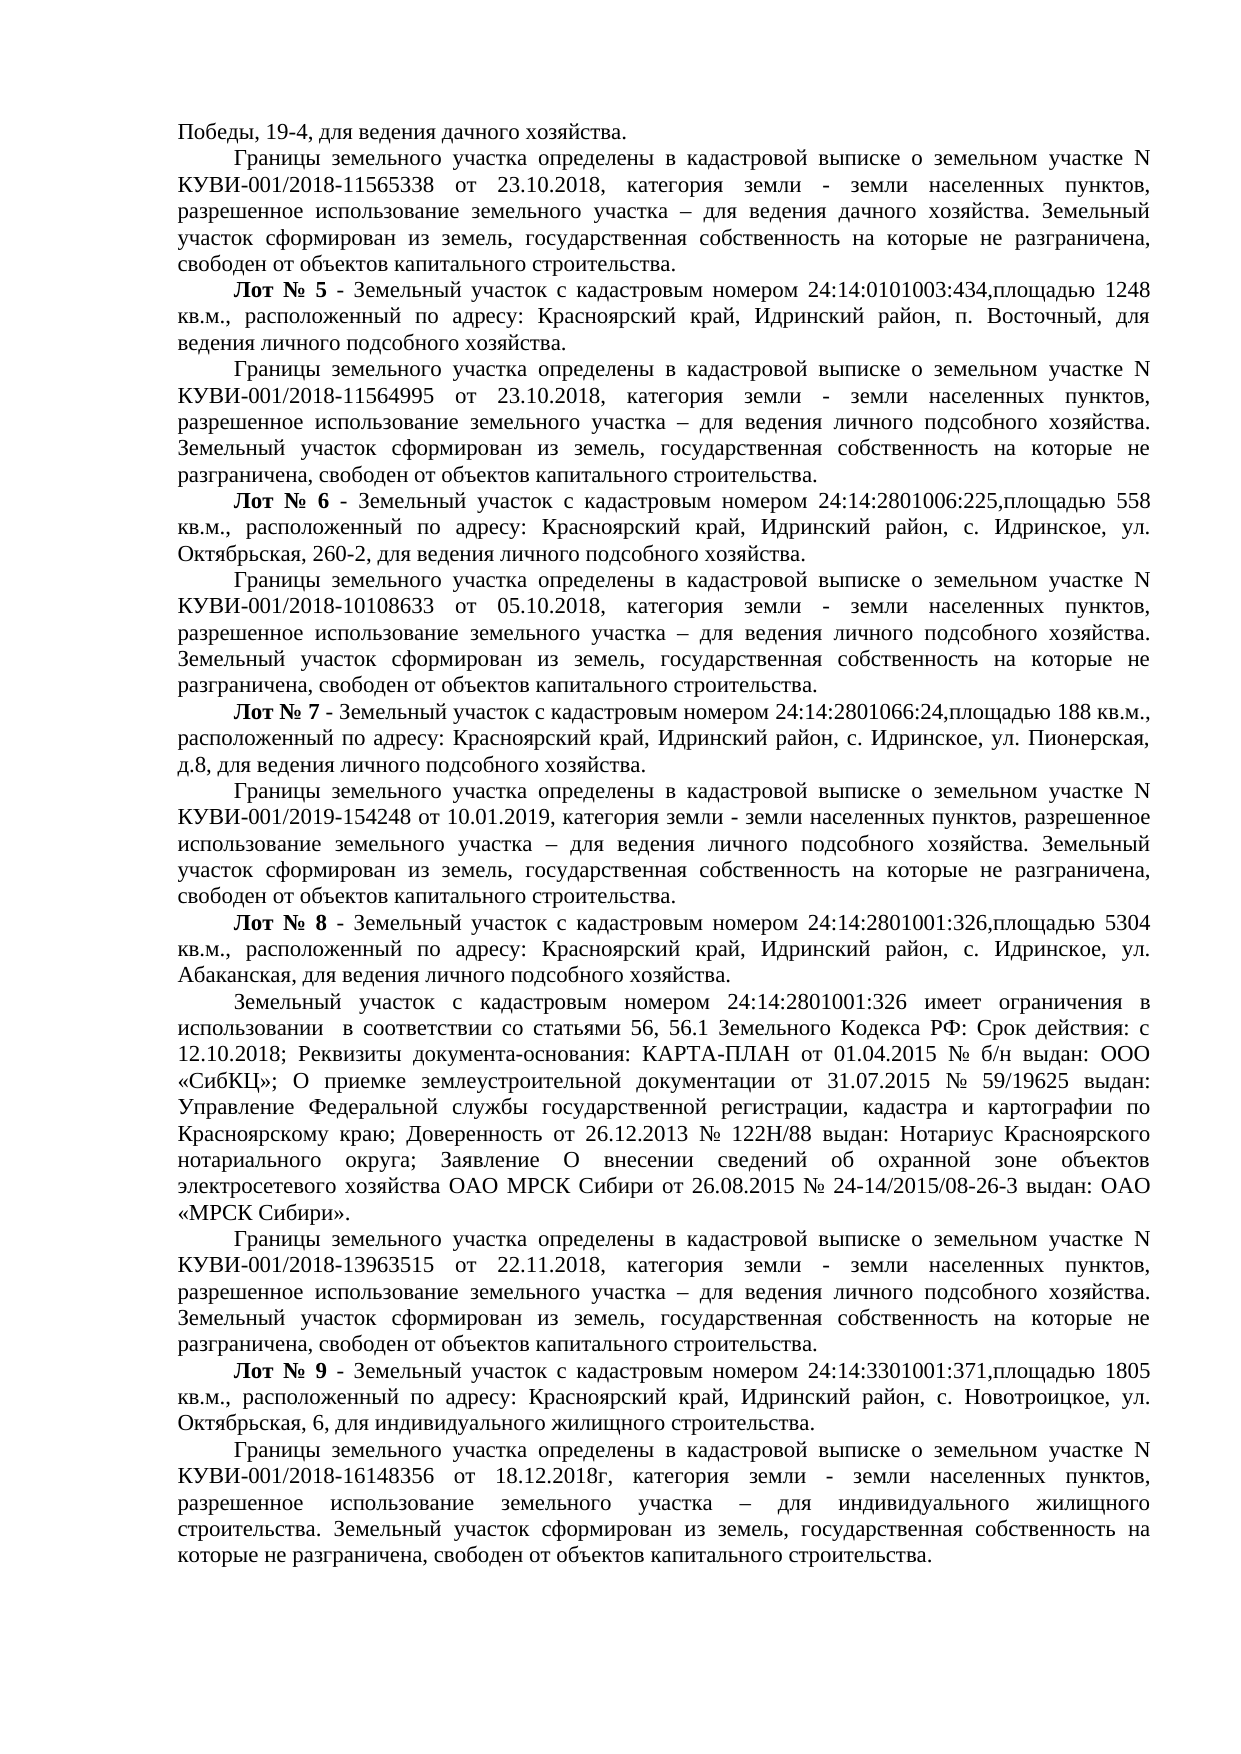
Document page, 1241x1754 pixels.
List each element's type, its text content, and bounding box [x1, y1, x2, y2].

text Лот № 8 - Земельный участок с кадастровым номером 24:14:2801001:326,площадью 5304 кв.м., расположенный по адресу: Красноярский край, Идринский район, с. Идринское, ул. Абаканская, для ведения личного подсобного хозяйства. [177, 909, 1152, 988]
text Границы земельного участка определены в кадастровой выписке о земельном участке N КУВИ-001/2018-16148356 от 18.12.2018г, категория земли - земли населенных пунктов, разрешенное использование земельного участка – для индивидуального жилищного строительства. Земельный участок сформирован из земель, государственная собственность на которые не разграничена, свободен от объектов капитального строительства. [177, 1436, 1152, 1568]
text Земельный участок с кадастровым номером 24:14:2801001:326 имеет ограничения в использовании в соответствии со статьями 56, 56.1 Земельного Кодекса РФ: Срок действия: с 12.10.2018; Реквизиты документа-основания: КАРТА-ПЛАН от 01.04.2015 № б/н выдан: ООО «СибКЦ»; О приемке землеустроительной документации от 31.07.2015 № 59/19625 выдан: Управление Федеральной службы государственной регистрации, кадастра и картографии по Красноярскому краю; Доверенность от 26.12.2013 № 122Н/88 выдан: Нотариус Красноярского нотариального округа; Заявление О внесении сведений об охранной зоне объектов электросетевого хозяйства ОАО МРСК Сибири от 26.08.2015 № 24-14/2015/08-26-3 выдан: ОАО «МРСК Сибири». [177, 988, 1152, 1225]
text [177, 118, 1152, 144]
text Границы земельного участка определены в кадастровой выписке о земельном участке N КУВИ-001/2018-13963515 от 22.11.2018, категория земли - земли населенных пунктов, разрешенное использование земельного участка – для ведения личного подсобного хозяйства. Земельный участок сформирован из земель, государственная собственность на которые не разграничена, свободен от объектов капитального строительства. [177, 1225, 1152, 1357]
text Границы земельного участка определены в кадастровой выписке о земельном участке N КУВИ-001/2019-154248 от 10.01.2019, категория земли - земли населенных пунктов, разрешенное использование земельного участка – для ведения личного подсобного хозяйства. Земельный участок сформирован из земель, государственная собственность на которые не разграничена, свободен от объектов капитального строительства. [177, 777, 1152, 909]
text Лот № 6 - Земельный участок с кадастровым номером 24:14:2801006:225,площадью 558 кв.м., расположенный по адресу: Красноярский край, Идринский район, с. Идринское, ул. Октябрьская, 260-2, для ведения личного подсобного хозяйства. [177, 487, 1152, 566]
text Границы земельного участка определены в кадастровой выписке о земельном участке N КУВИ-001/2018-10108633 от 05.10.2018, категория земли - земли населенных пунктов, разрешенное использование земельного участка – для ведения личного подсобного хозяйства. Земельный участок сформирован из земель, государственная собственность на которые не разграничена, свободен от объектов капитального строительства. [177, 566, 1152, 698]
text Границы земельного участка определены в кадастровой выписке о земельном участке N КУВИ-001/2018-11565338 от 23.10.2018, категория земли - земли населенных пунктов, разрешенное использование земельного участка – для ведения дачного хозяйства. Земельный участок сформирован из земель, государственная собственность на которые не разграничена, свободен от объектов капитального строительства. [177, 144, 1152, 276]
text Лот № 5 - Земельный участок с кадастровым номером 24:14:0101003:434,площадью 1248 кв.м., расположенный по адресу: Красноярский край, Идринский район, п. Восточный, для ведения личного подсобного хозяйства. [177, 276, 1152, 355]
text Лот № 7 - Земельный участок с кадастровым номером 24:14:2801066:24,площадью 188 кв.м., расположенный по адресу: Красноярский край, Идринский район, с. Идринское, ул. Пионерская, д.8, для ведения личного подсобного хозяйства. [177, 698, 1152, 777]
text Лот № 9 - Земельный участок с кадастровым номером 24:14:3301001:371,площадью 1805 кв.м., расположенный по адресу: Красноярский край, Идринский район, с. Новотроицкое, ул. Октябрьская, 6, для индивидуального жилищного строительства. [177, 1357, 1152, 1436]
text Границы земельного участка определены в кадастровой выписке о земельном участке N КУВИ-001/2018-11564995 от 23.10.2018, категория земли - земли населенных пунктов, разрешенное использование земельного участка – для ведения личного подсобного хозяйства. Земельный участок сформирован из земель, государственная собственность на которые не разграничена, свободен от объектов капитального строительства. [177, 355, 1152, 487]
